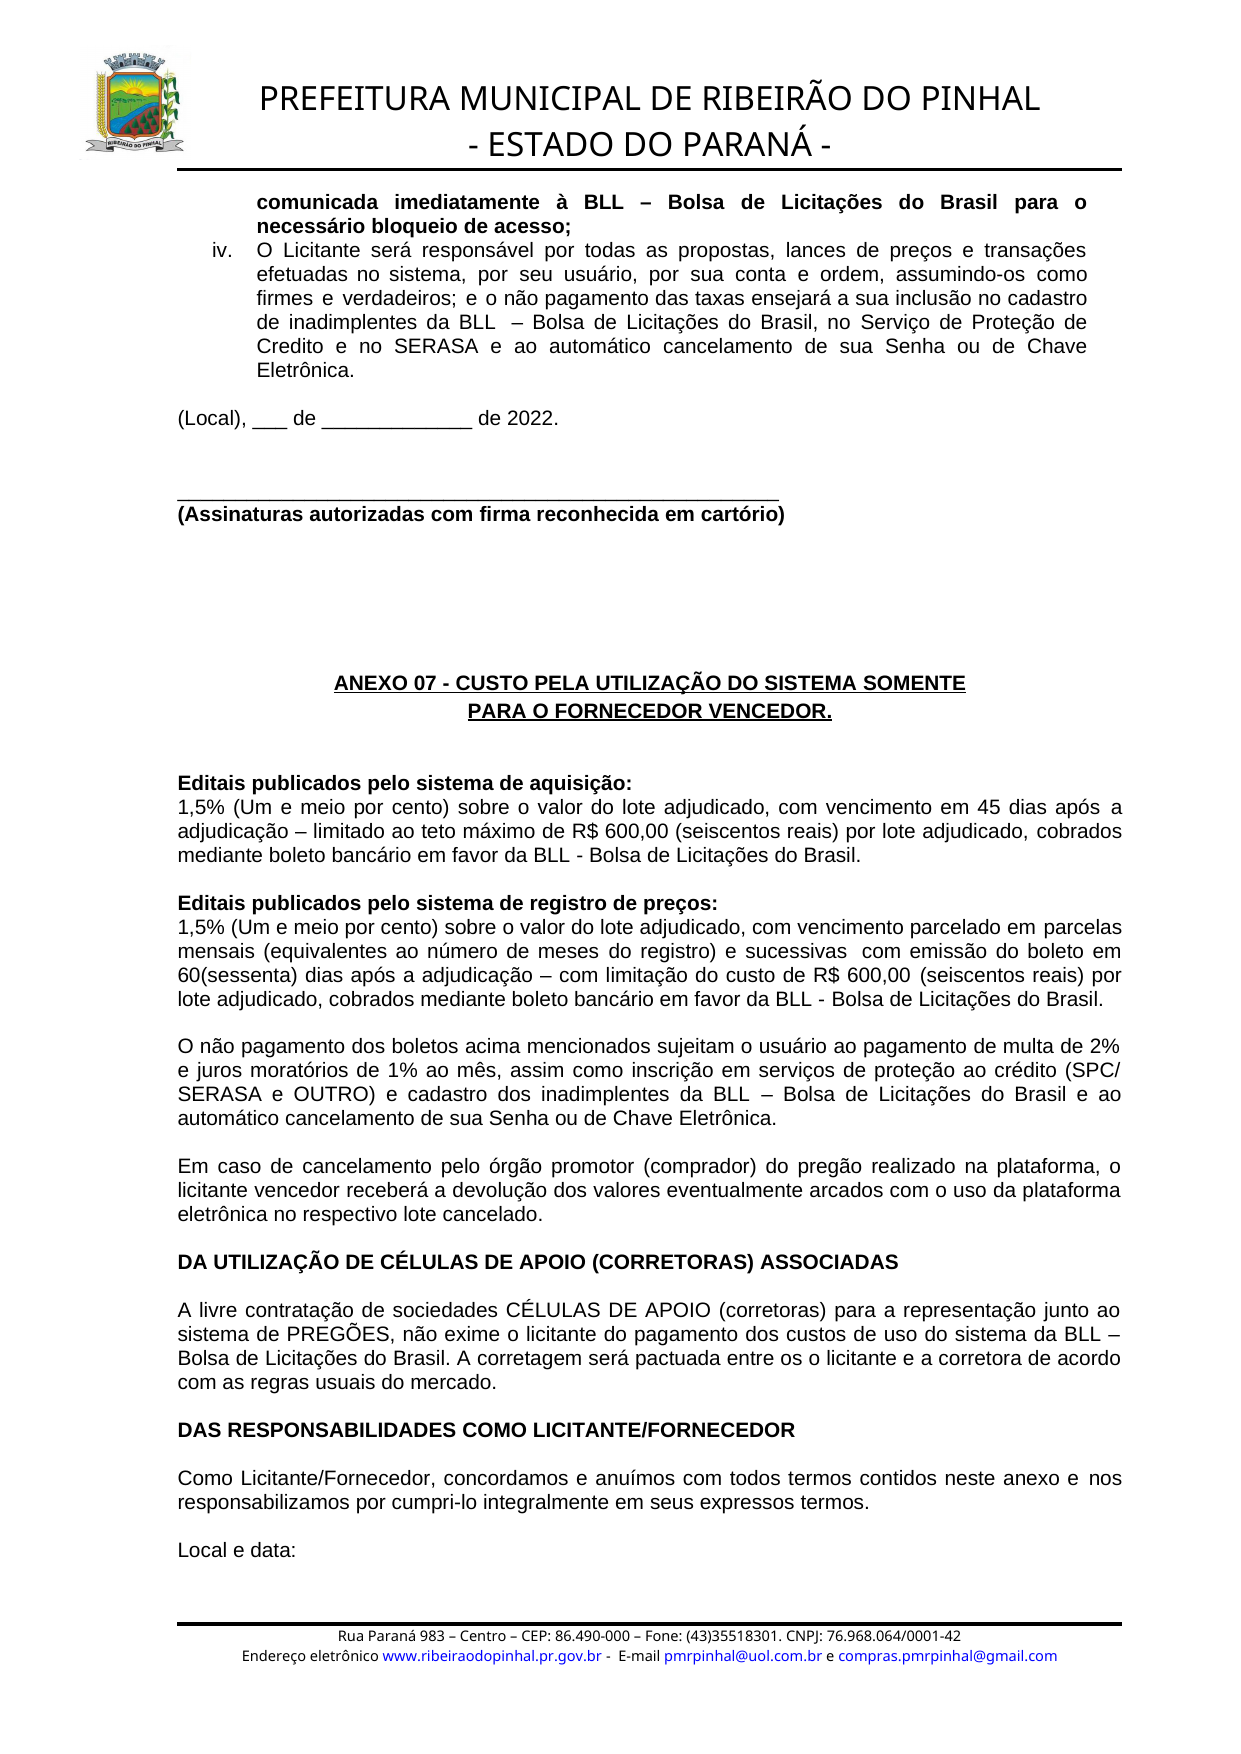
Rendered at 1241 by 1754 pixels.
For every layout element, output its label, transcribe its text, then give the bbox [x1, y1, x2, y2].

text Local e data: [177, 1537, 1122, 1561]
text O não pagamento dos boletos acima mencionados sujeitam o usuário ao pagamento de multa de 2% e juros moratórios de 1% ao mês, assim como inscrição em serviços de proteção ao crédito (SPC/ SERASA e OUTRO) e cadastro dos inadimplentes da BLL – Bolsa de Licitações do Brasil e ao automático cancelamento de sua Senha ou de Chave Eletrônica. [177, 1034, 1122, 1130]
text Como Licitante/Fornecedor, concordamos e anuímos com todos termos contidos neste anexo e nos responsabilizamos por cumpri-lo integralmente em seus expressos termos. [177, 1466, 1122, 1513]
picture [79, 45, 192, 160]
text 1,5% (Um e meio por cento) sobre o valor do lote adjudicado, com vencimento em 45 dias após a adjudicação – limitado ao teto máximo de R$ 600,00 (seiscentos reais) por lote adjudicado, cobrados mediante boleto bancário em favor da BLL - Bolsa de Licitações do Brasil. [177, 795, 1122, 867]
text DAS RESPONSABILIDADES COMO LICITANTE/FORNECEDOR [177, 1418, 1122, 1442]
text ANEXO 07 - CUSTO PELA UTILIZAÇÃO DO SISTEMA SOMENTE PARA O FORNECEDOR VENCEDOR. [308, 671, 991, 722]
text A livre contratação de sociedades CÉLULAS DE APOIO (corretoras) para a representação junto ao sistema de PREGÕES, não exime o licitante do pagamento dos custos de uso do sistema da BLL – Bolsa de Licitações do Brasil. A corretagem será pactuada entre os o licitante e a corretora de acordo com as regras usuais do mercado. [177, 1298, 1122, 1394]
text Em caso de cancelamento pelo órgão promotor (comprador) do pregão realizado na plataforma, o licitante vencedor receberá a devolução dos valores eventualmente arcados com o uso da plataforma eletrônica no respectivo lote cancelado. [177, 1154, 1122, 1226]
text ____________________________________________________ [177, 478, 1122, 502]
text (Assinaturas autorizadas com firma reconhecida em cartório) [177, 502, 1122, 526]
text Editais publicados pelo sistema de registro de preços: [177, 891, 1122, 914]
text DA UTILIZAÇÃO DE CÉLULAS DE APOIO (CORRETORAS) ASSOCIADAS [177, 1250, 1122, 1274]
text Editais publicados pelo sistema de aquisição: [177, 771, 1122, 795]
text 1,5% (Um e meio por cento) sobre o valor do lote adjudicado, com vencimento parcelado em parcelas mensais (equivalentes ao número de meses do registro) e sucessivas com emissão do boleto em 60(sessenta) dias após a adjudicação – com limitação do custo de R$ 600,00 (seiscentos reais) por lote adjudicado, cobrados mediante boleto bancário em favor da BLL - Bolsa de Licitações do Brasil. [177, 914, 1122, 1010]
list O Licitante será responsável por todas as propostas, lances de preços e transações efetuadas no sistema, por seu usuário, por sua conta e ordem, assumindo-os como firmes e verdadeiros; e o não pagamento das taxas ensejará a sua inclusão no cadastro de inadimplentes da BLL – Bolsa de Licitações do Brasil, no Serviço de Proteção de Credito e no SERASA e ao automático cancelamento de sua Senha ou de Chave Eletrônica. [212, 238, 1088, 382]
text (Local), ___ de _____________ de 2022. [177, 406, 1122, 430]
